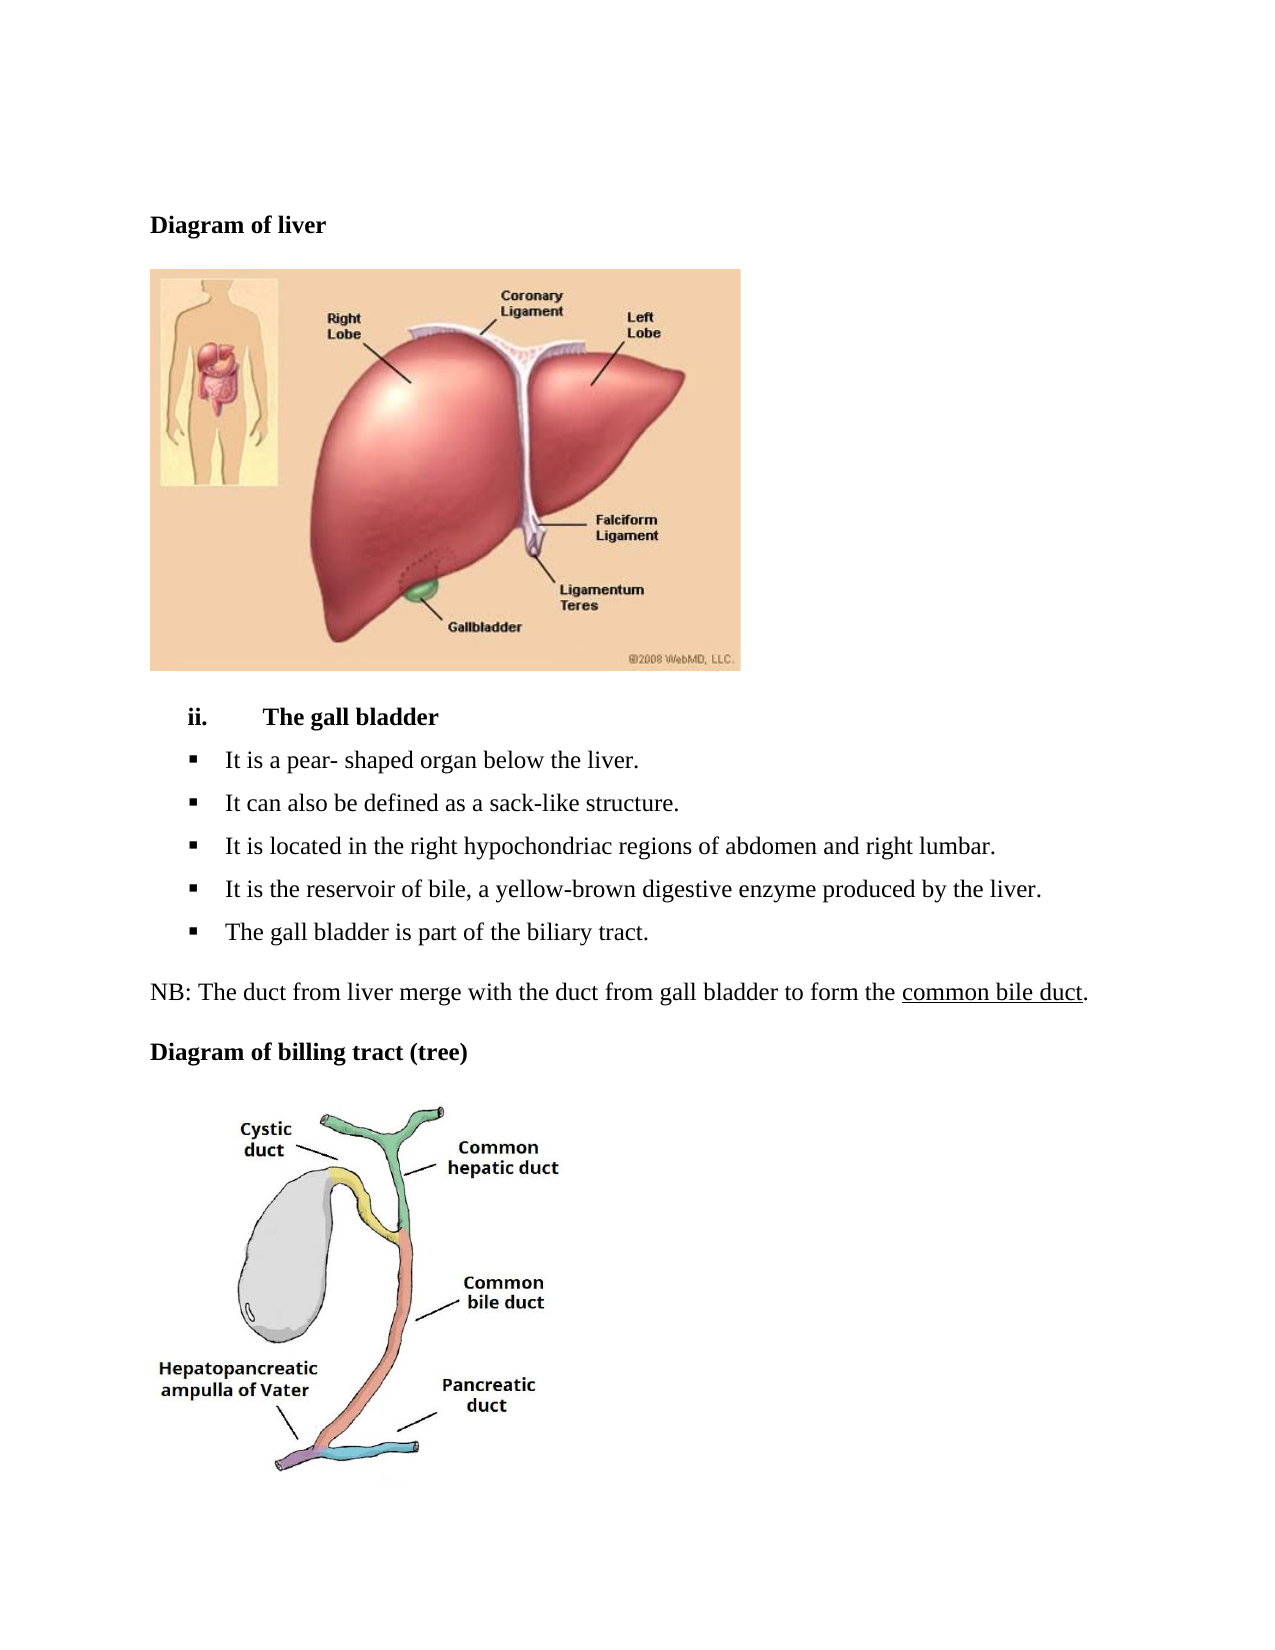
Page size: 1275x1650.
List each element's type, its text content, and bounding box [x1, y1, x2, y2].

list The gall bladder [187, 702, 1125, 730]
list The gall bladder is part of the biliary tract. [187, 917, 1125, 946]
text NB: The duct from liver merge with the duct from gall bladder to form the common bile duct. [150, 977, 1125, 1006]
text Diagram of billing tract (tree) [150, 1037, 1125, 1066]
list It is the reservoir of bile, a yellow-brown digestive enzyme produced by the liver. [187, 874, 1125, 903]
picture [150, 1096, 569, 1489]
picture [150, 269, 741, 671]
list It is located in the right hypochondriac regions of abdomen and right lumbar. [187, 831, 1125, 860]
list It can also be defined as a sack-like structure. [187, 788, 1125, 817]
list It is a pear- shaped organ below the liver. [187, 745, 1125, 773]
text Diagram of liver [150, 210, 1125, 238]
